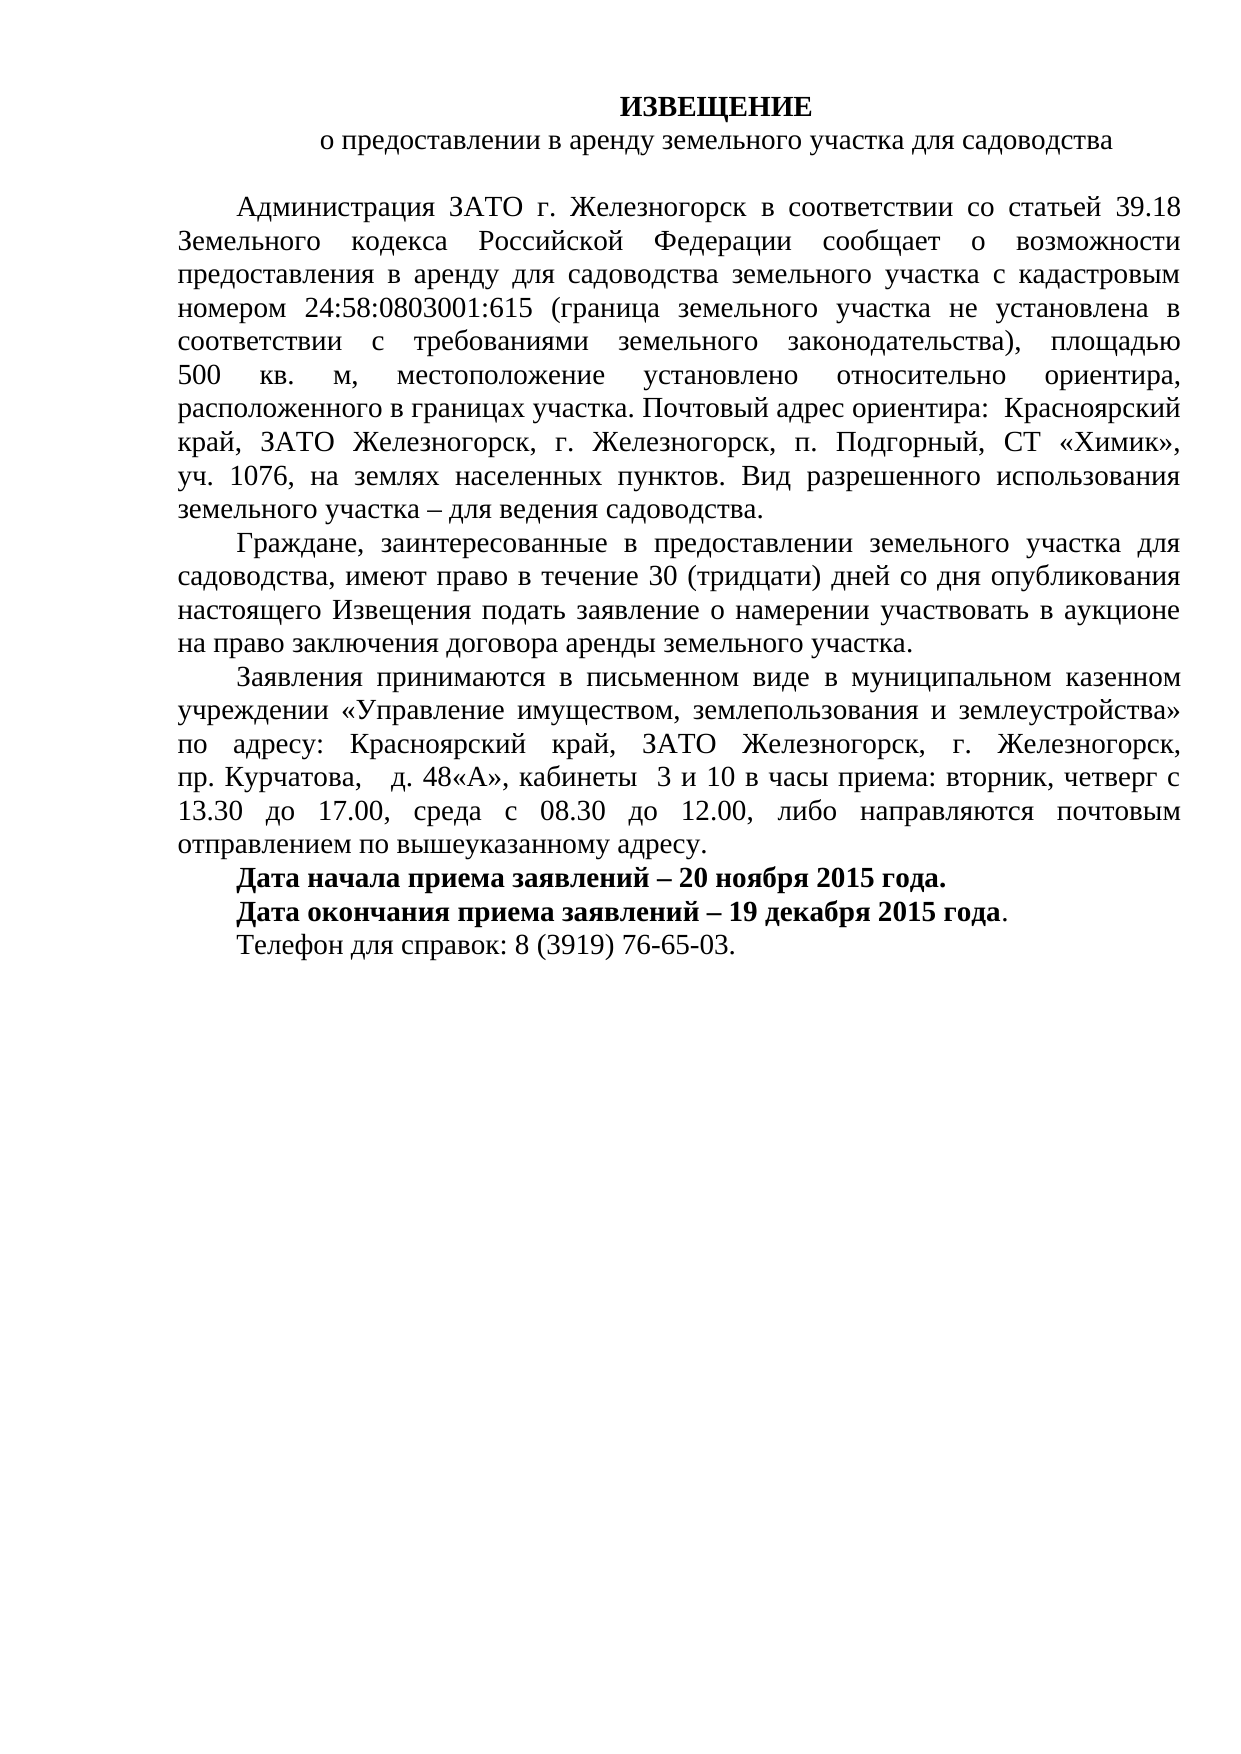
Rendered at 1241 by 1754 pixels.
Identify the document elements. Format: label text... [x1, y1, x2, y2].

text Дата окончания приема заявлений – 19 декабря 2015 года. [177, 894, 1181, 927]
text Заявления принимаются в письменном виде в муниципальном казенном учреждении «Управление имуществом, землепользования и землеустройства» по адресу: Красноярский край, ЗАТО Железногорск, г. Железногорск, пр. Курчатова, д. 48«А», кабинеты 3 и 10 в часы приема: вторник, четверг с 13.30 до 17.00, среда с 08.30 до 12.00, либо направляются почтовым отправлением по вышеуказанному адресу. [177, 659, 1181, 860]
text Дата начала приема заявлений – 20 ноября 2015 года. [177, 860, 1181, 894]
text о предоставлении в аренду земельного участка для садоводства [177, 122, 1181, 156]
text Граждане, заинтересованные в предоставлении земельного участка для садоводства, имеют право в течение 30 (тридцати) дней со дня опубликования настоящего Извещения подать заявление о намерении участвовать в аукционе на право заключения договора аренды земельного участка. [177, 525, 1181, 659]
text Администрация ЗАТО г. Железногорск в соответствии со статьей 39.18 Земельного кодекса Российской Федерации сообщает о возможности предоставления в аренду для садоводства земельного участка с кадастровым номером 24:58:0803001:615 (граница земельного участка не установлена в соответствии с требованиями земельного законодательства), площадью 500 кв. м, местоположение установлено относительно ориентира, расположенного в границах участка. Почтовый адрес ориентира: Красноярский край, ЗАТО Железногорск, г. Железногорск, п. Подгорный, СТ «Химик», уч. 1076, на землях населенных пунктов. Вид разрешенного использования земельного участка – для ведения садоводства. [177, 189, 1181, 525]
text ИЗВЕЩЕНИЕ [177, 89, 1181, 122]
text Телефон для справок: 8 (3919) 76-65-03. [177, 927, 1181, 961]
